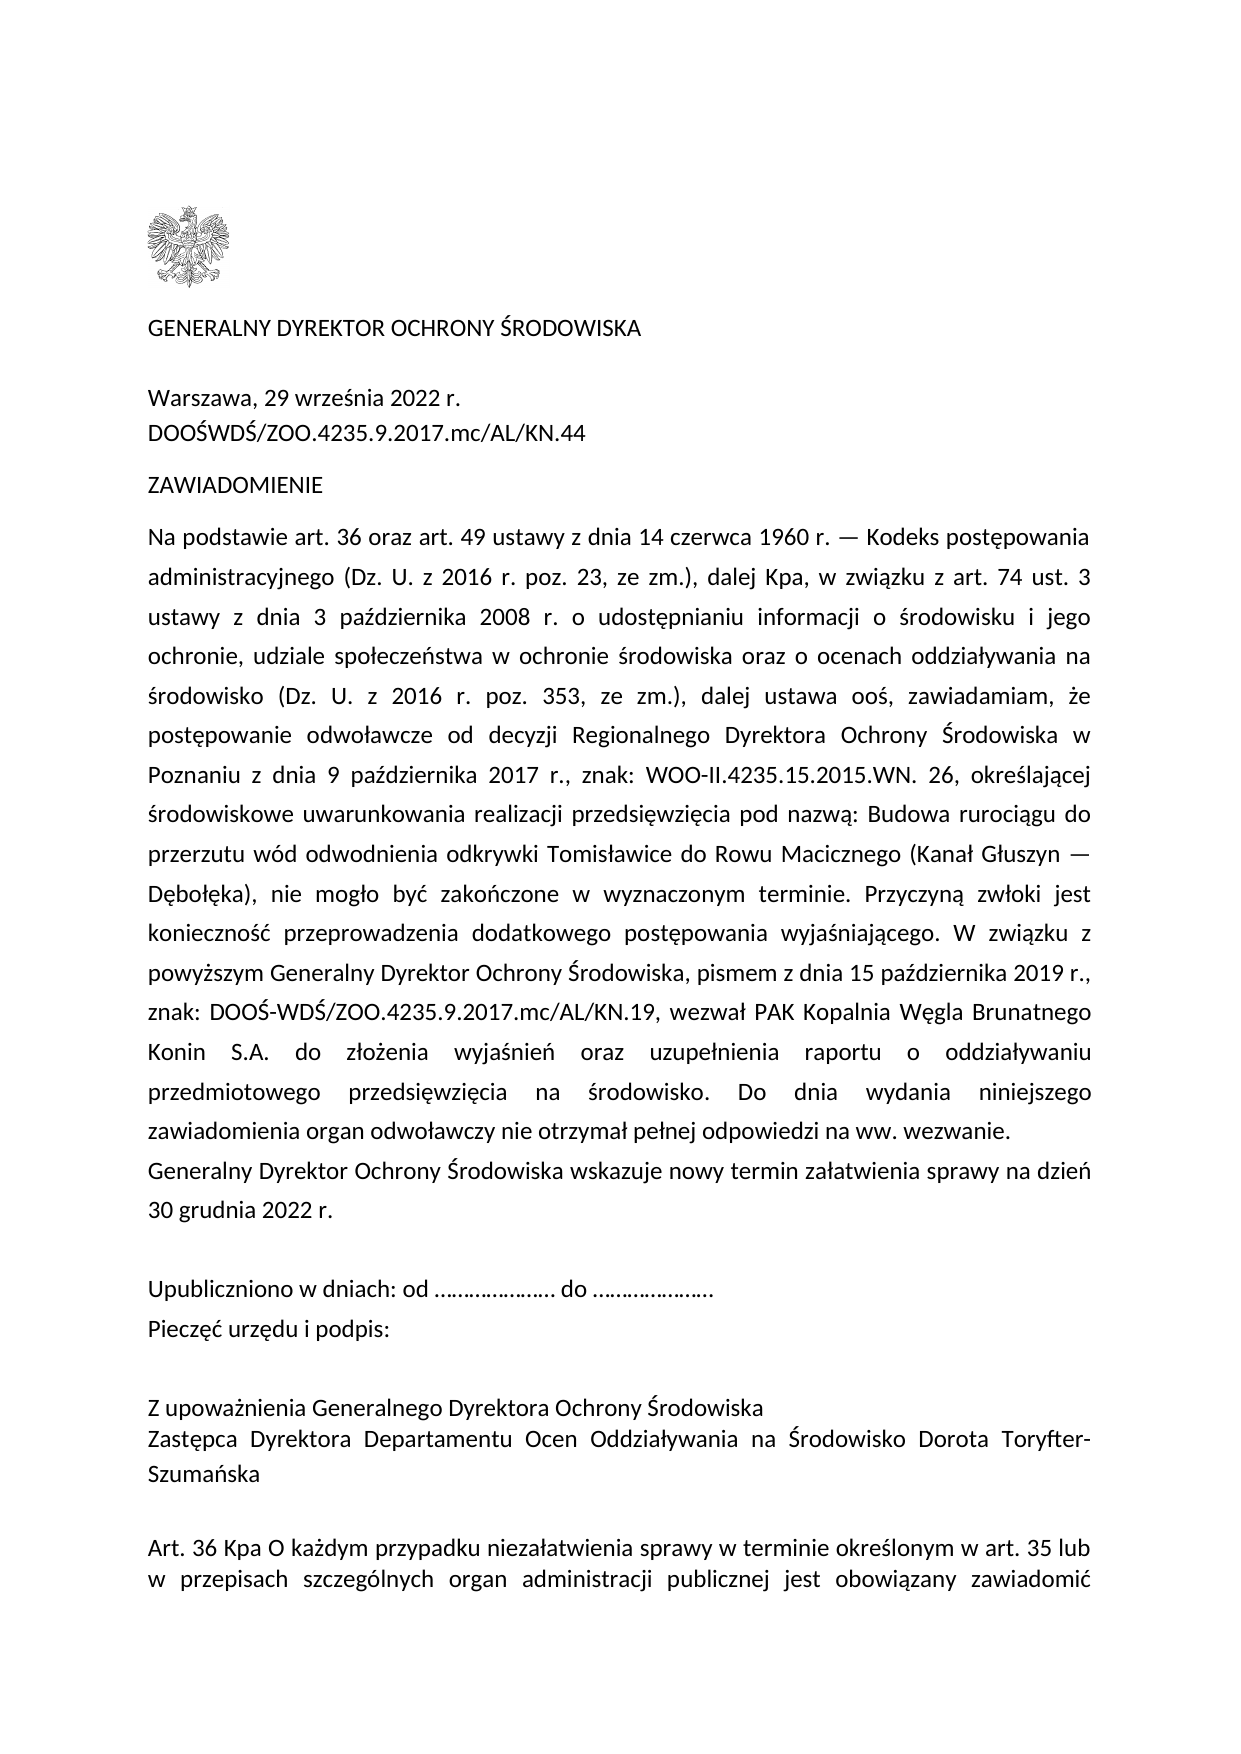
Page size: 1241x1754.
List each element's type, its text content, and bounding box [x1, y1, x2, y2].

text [148, 1532, 1092, 1593]
text Warszawa, 29 września 2022 r. [148, 382, 1092, 413]
text Na podstawie art. 36 oraz art. 49 ustawy z dnia 14 czerwca 1960 r. — Kodeks postępowania administracyjnego (Dz. U. z 2016 r. poz. 23, ze zm.), dalej Kpa, w związku z art. 74 ust. 3 ustawy z dnia 3 października 2008 r. o udostępnianiu informacji o środowisku i jego ochronie, udziale społeczeństwa w ochronie środowiska oraz o ocenach oddziaływania na środowisko (Dz. U. z 2016 r. poz. 353, ze zm.), dalej ustawa ooś, zawiadamiam, że postępowanie odwoławcze od decyzji Regionalnego Dyrektora Ochrony Środowiska w Poznaniu z dnia 9 października 2017 r., znak: WOO-II.4235.15.2015.WN. 26, określającej środowiskowe uwarunkowania realizacji przedsięwzięcia pod nazwą: Budowa rurociągu do przerzutu wód odwodnienia odkrywki Tomisławice do Rowu Macicznego (Kanał Głuszyn — Dębołęka), nie mogło być zakończone w wyznaczonym terminie. Przyczyną zwłoki jest konieczność przeprowadzenia dodatkowego postępowania wyjaśniającego. W związku z powyższym Generalny Dyrektor Ochrony Środowiska, pismem z dnia 15 października 2019 r., znak: DOOŚ-WDŚ/ZOO.4235.9.2017.mc/AL/KN.19, wezwał PAK Kopalnia Węgla Brunatnego Konin S.A. do złożenia wyjaśnień oraz uzupełnienia raportu o oddziaływaniu przedmiotowego przedsięwzięcia na środowisko. Do dnia wydania niniejszego zawiadomienia organ odwoławczy nie otrzymał pełnej odpowiedzi na ww. wezwanie. [148, 522, 1092, 1146]
text Z upoważnienia Generalnego Dyrektora Ochrony Środowiska [148, 1392, 1092, 1423]
text Zastępca Dyrektora Departamentu Ocen Oddziaływania na Środowisko Dorota Toryfter- Szumańska [148, 1423, 1092, 1488]
text DOOŚWDŚ/ZOO.4235.9.2017.mc/AL/KN.44 [148, 417, 1092, 448]
text Generalny Dyrektor Ochrony Środowiska wskazuje nowy termin załatwienia sprawy na dzień 30 grudnia 2022 r. [148, 1155, 1092, 1225]
text GENERALNY DYREKTOR OCHRONY ŚRODOWISKA [148, 312, 1092, 343]
text Upubliczniono w dniach: od ………………… do ………………… [148, 1274, 1092, 1304]
picture [147, 205, 230, 288]
text Pieczęć urzędu i podpis: [148, 1313, 1092, 1344]
text ZAWIADOMIENIE [148, 469, 1092, 500]
